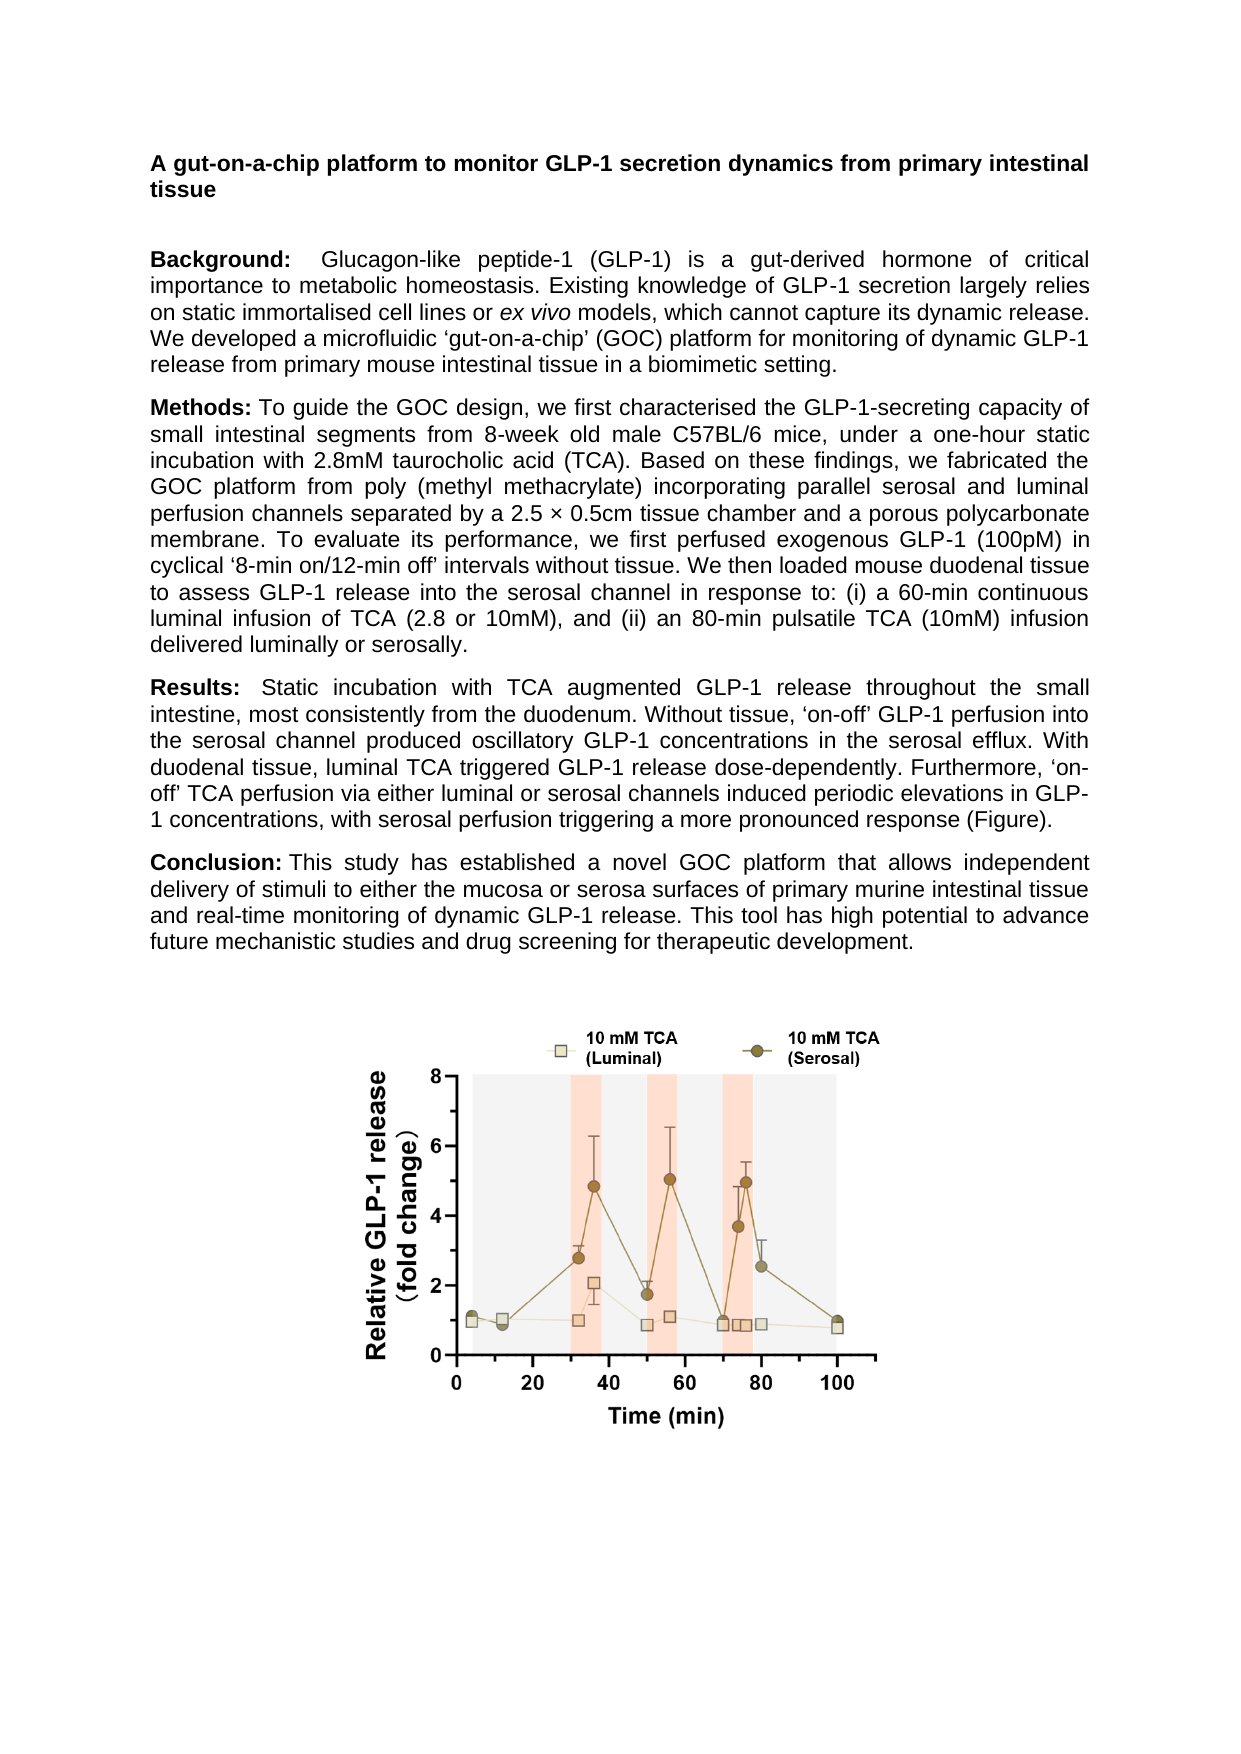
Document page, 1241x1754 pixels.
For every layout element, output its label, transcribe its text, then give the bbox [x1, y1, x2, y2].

text A gut-on-a-chip platform to monitor GLP-1 secretion dynamics from primary intestinal tissue [150, 150, 1090, 203]
text Background: Glucagon-like peptide-1 (GLP-1) is a gut-derived hormone of critical importance to metabolic homeostasis. Existing knowledge of GLP-1 secretion largely relies on static immortalised cell lines or ex vivo models, which cannot capture its dynamic release. We developed a microfluidic ‘gut-on-a-chip’ (GOC) platform for monitoring of dynamic GLP-1 release from primary mouse intestinal tissue in a biomimetic setting. [150, 246, 1090, 377]
text Methods: To guide the GOC design, we first characterised the GLP-1-secreting capacity of small intestinal segments from 8-week old male C57BL/6 mice, under a one-hour static incubation with 2.8mM taurocholic acid (TCA). Based on these findings, we fabricated the GOC platform from poly (methyl methacrylate) incorporating parallel serosal and luminal perfusion channels separated by a 2.5 × 0.5cm tissue chamber and a porous polycarbonate membrane. To evaluate its performance, we first perfused exogenous GLP-1 (100pM) in cyclical ‘8-min on/12-min off’ intervals without tissue. We then loaded mouse duodenal tissue to assess GLP-1 release into the serosal channel in response to: (i) a 60-min continuous luminal infusion of TCA (2.8 or 10mM), and (ii) an 80-min pulsatile TCA (10mM) infusion delivered luminally or serosally. [150, 394, 1090, 658]
text Conclusion: This study has established a novel GOC platform that allows independent delivery of stimuli to either the mucosa or serosa surfaces of primary murine intestinal tissue and real-time monitoring of dynamic GLP-1 release. This tool has high potential to advance future mechanistic studies and drug screening for therapeutic development. [150, 849, 1090, 954]
picture [353, 1016, 887, 1437]
text Results: Static incubation with TCA augmented GLP-1 release throughout the small intestine, most consistently from the duodenum. Without tissue, ‘on-off’ GLP-1 perfusion into the serosal channel produced oscillatory GLP-1 concentrations in the serosal efflux. With duodenal tissue, luminal TCA triggered GLP-1 release dose-dependently. Furthermore, ‘on-off’ TCA perfusion via either luminal or serosal channels induced periodic elevations in GLP-1 concentrations, with serosal perfusion triggering a more pronounced response (Figure). [150, 674, 1090, 832]
